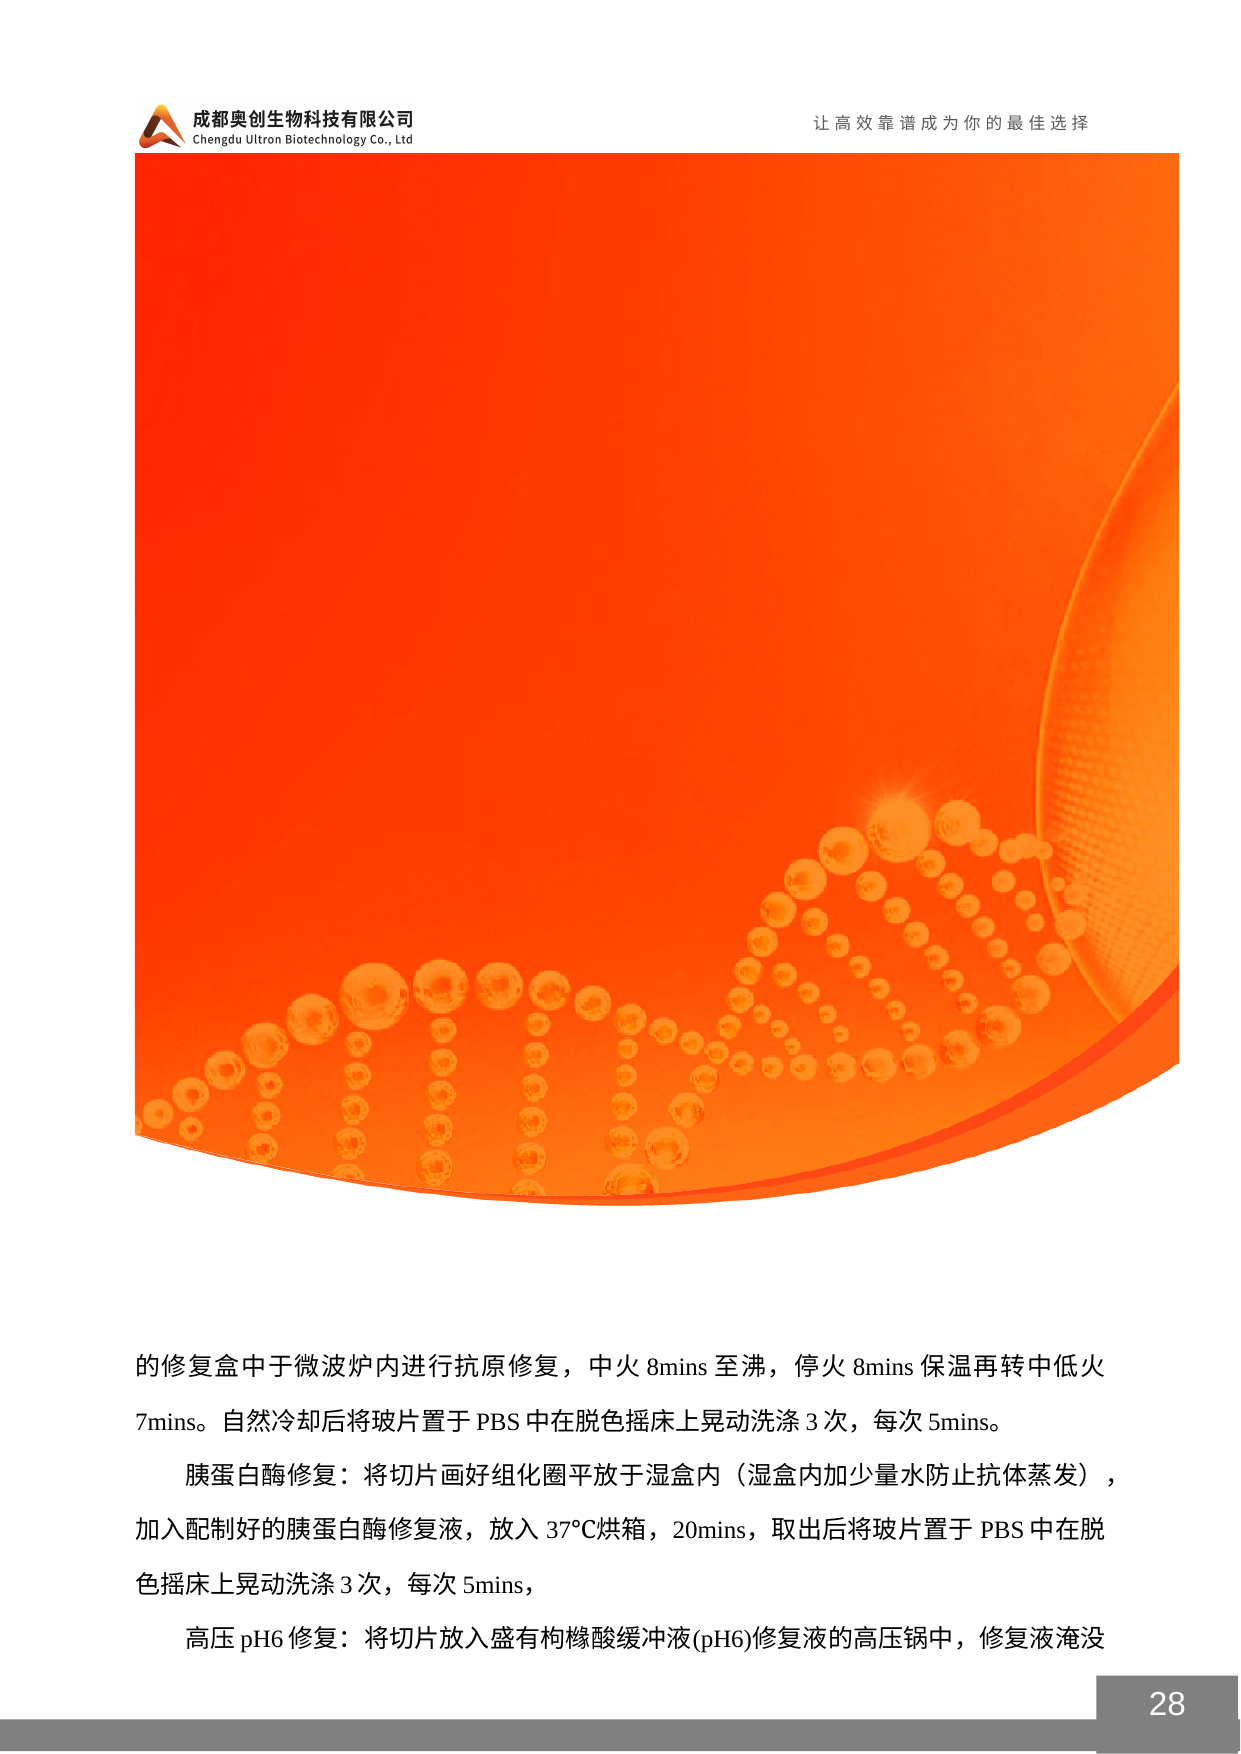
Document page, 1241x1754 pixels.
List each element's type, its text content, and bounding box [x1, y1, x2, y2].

text 胰蛋白酶修复：将切片画好组化圈平放于湿盒内（湿盒内加少量水防止抗体蒸发），加入配制好的胰蛋白酶修复液，放入37℃烘箱，20mins，取出后将玻片置于PBS中在脱色摇床上晃动洗涤3次，每次5mins， [135, 1455, 1106, 1600]
picture [134, 100, 1180, 1347]
text 高压pH6修复：将切片放入盛有枸橼酸缓冲液(pH6)修复液的高压锅中，修复液淹没切片，盖上锅盖加热至沸，根据切片组织和表达位置选择修复时间，关火自然冷却后将玻片置于PBS中在脱色摇床上晃动洗涤3次，每次5mins。 [135, 1618, 1106, 1655]
text 3.2抗原修复，组织切片置于Tris-EDTA抗原修复缓冲液（pH9）/枸橼酸缓冲液(pH6)的修复盒中于微波炉内进行抗原修复，中火8mins至沸，停火8mins保温再转中低火7mins。自然冷却后将玻片置于PBS中在脱色摇床上晃动洗涤3次，每次5mins。 [135, 1347, 1106, 1437]
